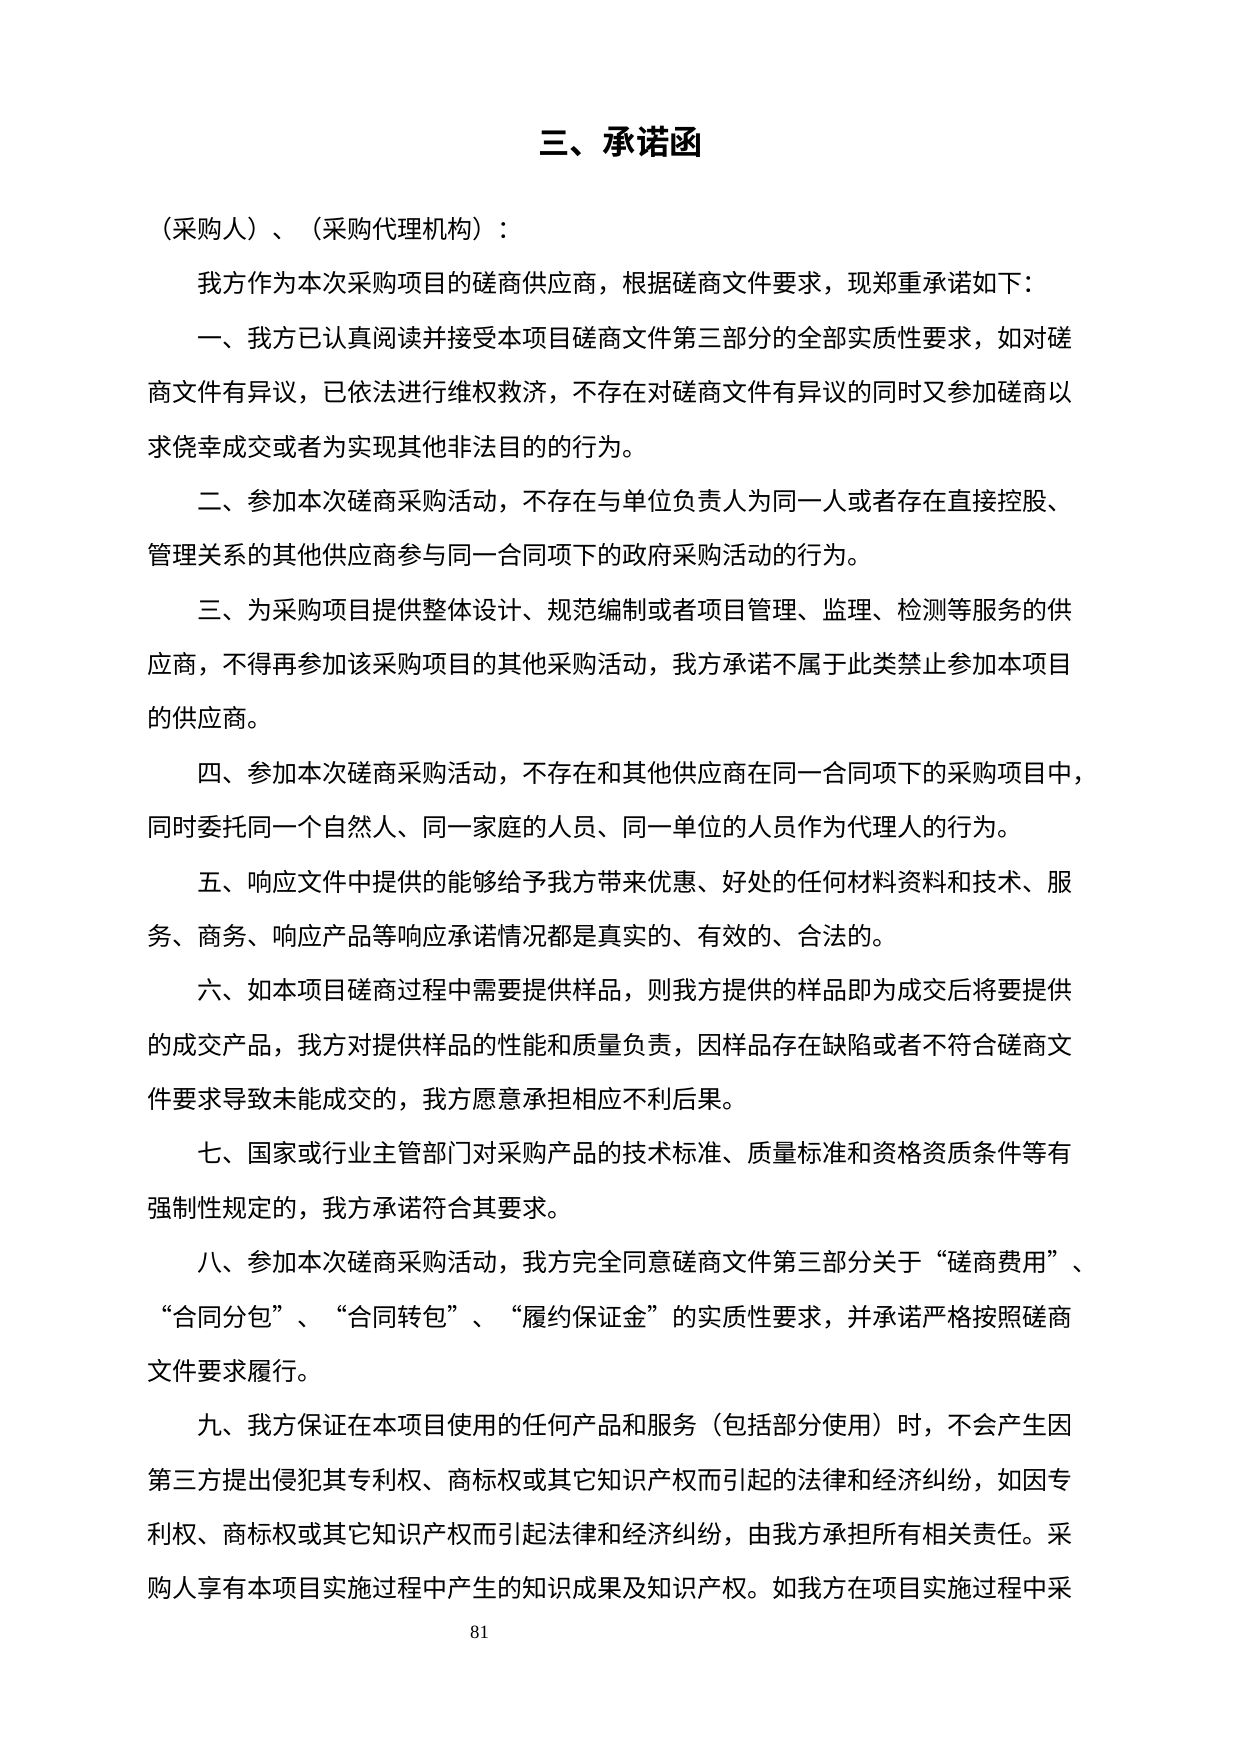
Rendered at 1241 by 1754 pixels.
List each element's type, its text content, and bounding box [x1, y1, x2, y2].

text 二、参加本次磋商采购活动，不存在与单位负责人为同一人或者存在直接控股、管理关系的其他供应商参与同一合同项下的政府采购活动的行为。 [148, 481, 1092, 572]
text 我方作为本次采购项目的磋商供应商，根据磋商文件要求，现郑重承诺如下： [148, 264, 1092, 300]
text （采购人）、（采购代理机构）： [148, 209, 1092, 246]
text 三、承诺函 [148, 116, 1092, 164]
text 三、为采购项目提供整体设计、规范编制或者项目管理、监理、检测等服务的供应商，不得再参加该采购项目的其他采购活动，我方承诺不属于此类禁止参加本项目的供应商。 [148, 590, 1092, 735]
text 六、如本项目磋商过程中需要提供样品，则我方提供的样品即为成交后将要提供的成交产品，我方对提供样品的性能和质量负责，因样品存在缺陷或者不符合磋商文件要求导致未能成交的，我方愿意承担相应不利后果。 [148, 971, 1092, 1116]
text 七、国家或行业主管部门对采购产品的技术标准、质量标准和资格资质条件等有强制性规定的，我方承诺符合其要求。 [148, 1134, 1092, 1224]
text 五、响应文件中提供的能够给予我方带来优惠、好处的任何材料资料和技术、服务、商务、响应产品等响应承诺情况都是真实的、有效的、合法的。 [148, 862, 1092, 953]
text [148, 1406, 1092, 1605]
text 一、我方已认真阅读并接受本项目磋商文件第三部分的全部实质性要求，如对磋商文件有异议，已依法进行维权救济，不存在对磋商文件有异议的同时又参加磋商以求侥幸成交或者为实现其他非法目的的行为。 [148, 318, 1092, 463]
text 四、参加本次磋商采购活动，不存在和其他供应商在同一合同项下的采购项目中，同时委托同一个自然人、同一家庭的人员、同一单位的人员作为代理人的行为。 [148, 753, 1092, 844]
text 八、参加本次磋商采购活动，我方完全同意磋商文件第三部分关于“磋商费用”、“合同分包”、“合同转包”、“履约保证金”的实质性要求，并承诺严格按照磋商文件要求履行。 [148, 1243, 1092, 1388]
